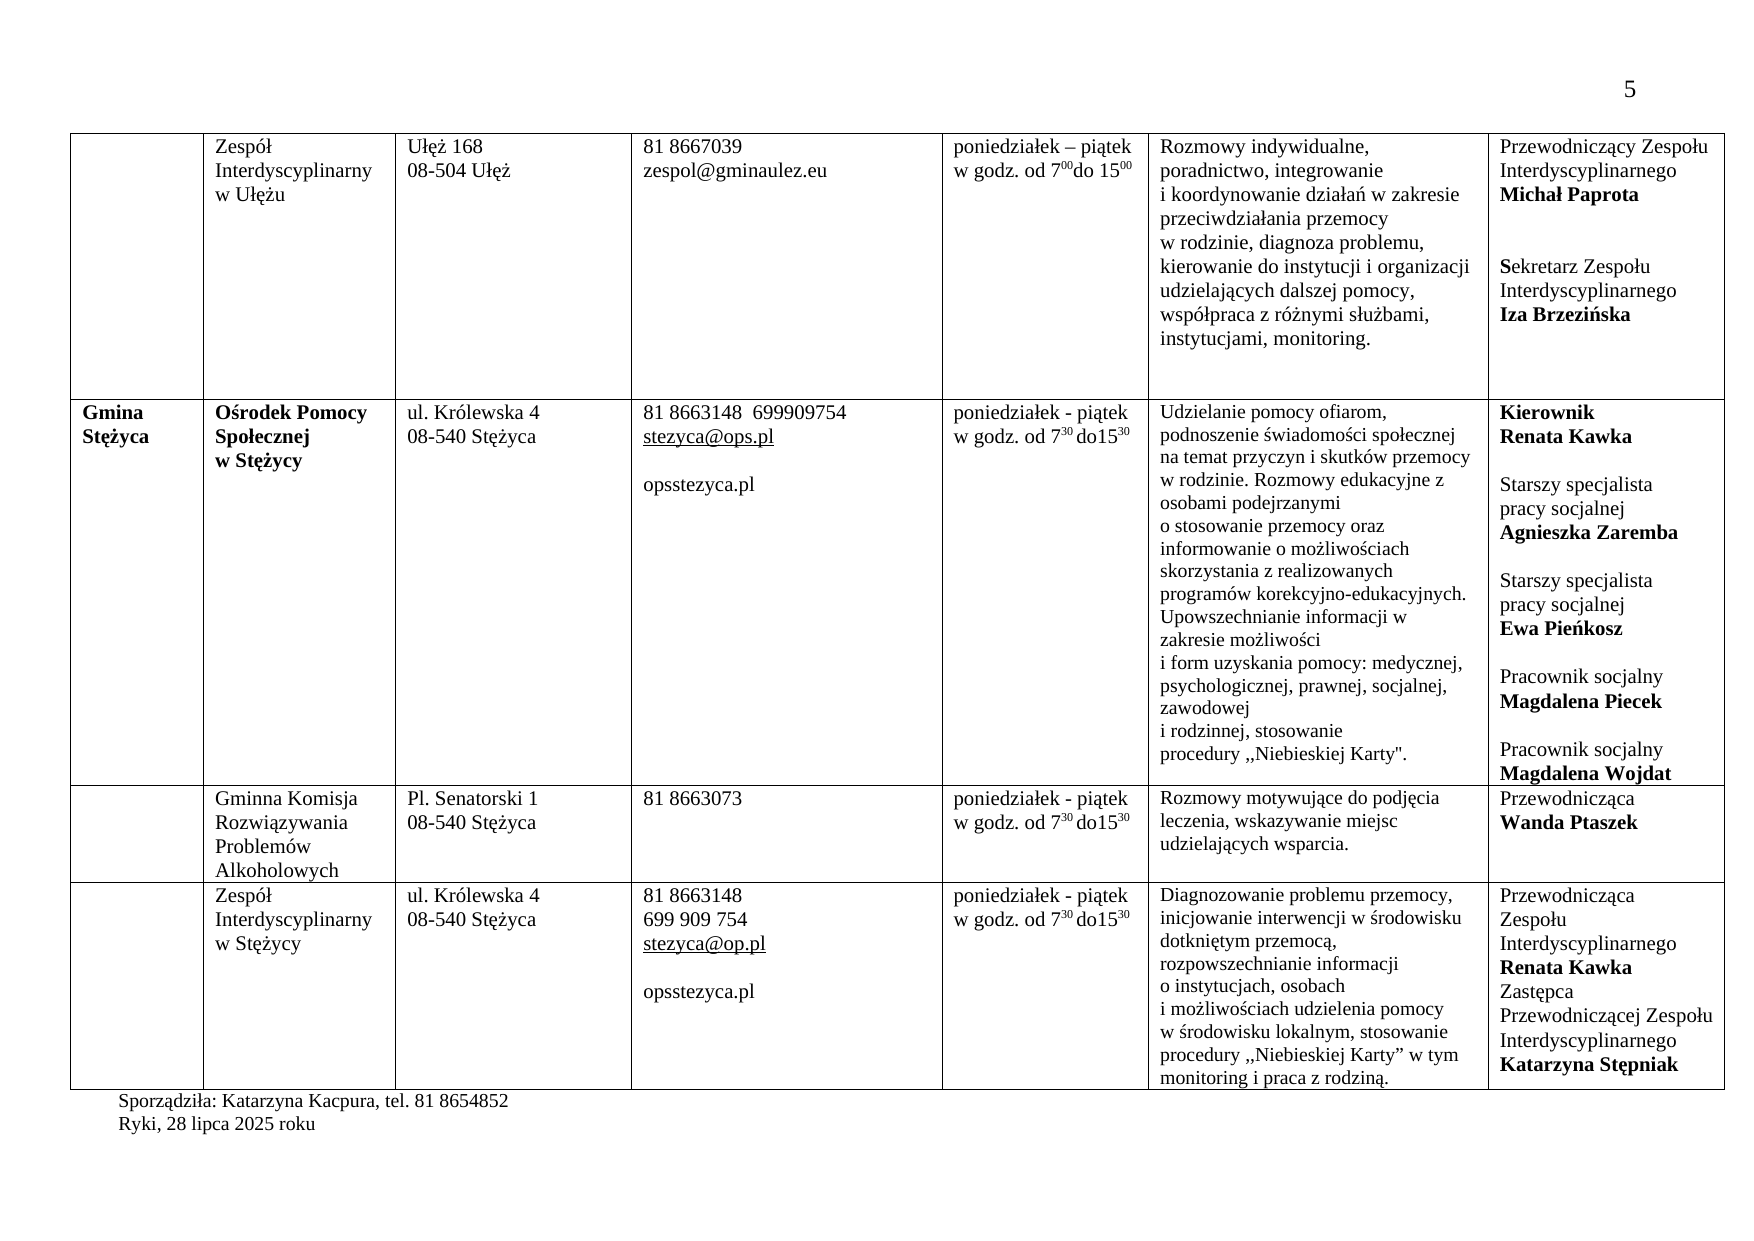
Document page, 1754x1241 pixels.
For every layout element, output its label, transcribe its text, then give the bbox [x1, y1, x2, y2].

table_cell Kierownik Renata Kawka Starszy specjalista pracy socjalnej Agnieszka Zaremba Starszy specjalista pracy socjalnej Ewa Pieńkosz Pracownik socjalny Magdalena Piecek Pracownik socjalny Magdalena Wojdat [1489, 400, 1724, 785]
table_cell [71, 883, 203, 1088]
table_cell Zespół Interdyscyplinarny w Stężycy [204, 883, 395, 1088]
table_cell 81 8663148 699909754 stezyca@ops.pl opsstezyca.pl [632, 400, 942, 785]
table_cell Ośrodek Pomocy Społecznej w Stężycy [204, 400, 395, 785]
table_cell poniedziałek - piątek w godz. od 730 do1530 [943, 400, 1148, 785]
table_cell Rozmowy indywidualne, poradnictwo, integrowanie i koordynowanie działań w zakresie przeciwdziałania przemocy w rodzinie, diagnoza problemu, kierowanie do instytucji i organizacji udzielających dalszej pomocy, współpraca z różnymi służbami, instytucjami, monitoring. [1149, 134, 1488, 399]
table_cell poniedziałek - piątek w godz. od 730 do1530 [943, 786, 1148, 882]
table_cell Przewodnicząca Zespołu Interdyscyplinarnego Renata Kawka Zastępca Przewodniczącej Zespołu Interdyscyplinarnego Katarzyna Stępniak [1489, 883, 1724, 1088]
table_cell poniedziałek - piątek w godz. od 730 do1530 [943, 883, 1148, 1088]
table_cell [71, 134, 203, 399]
table_cell poniedziałek – piątek w godz. od 700do 1500 [943, 134, 1148, 399]
table_cell 81 8663073 [632, 786, 942, 882]
table_cell ul. Królewska 4 08-540 Stężyca [396, 400, 631, 785]
text Ryki, 28 lipca 2025 roku [118, 1112, 1636, 1135]
table_cell 81 8663148 699 909 754 stezyca@op.pl opsstezyca.pl [632, 883, 942, 1088]
table_cell Przewodnicząca Wanda Ptaszek [1489, 786, 1724, 882]
table_cell 81 8667039 zespol@gminaulez.eu [632, 134, 942, 399]
table_cell [71, 786, 203, 882]
table_cell ul. Królewska 4 08-540 Stężyca [396, 883, 631, 1088]
table_cell Rozmowy motywujące do podjęcia leczenia, wskazywanie miejsc udzielających wsparcia. [1149, 786, 1488, 882]
table_cell Przewodniczący Zespołu Interdyscyplinarnego Michał Paprota Sekretarz Zespołu Interdyscyplinarnego Iza Brzezińska [1489, 134, 1724, 399]
table_cell Pl. Senatorski 1 08-540 Stężyca [396, 786, 631, 882]
table_cell Diagnozowanie problemu przemocy, inicjowanie interwencji w środowisku dotkniętym przemocą, rozpowszechnianie informacji o instytucjach, osobach i możliwościach udzielenia pomocy w środowisku lokalnym, stosowanie procedury ,,Niebieskiej Karty” w tym monitoring i praca z rodziną. [1149, 883, 1488, 1088]
table_cell Gmina Stężyca [71, 400, 203, 785]
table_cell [396, 134, 631, 399]
text Sporządziła: Katarzyna Kacpura, tel. 81 8654852 [118, 1090, 1636, 1112]
table_cell Zespół Interdyscyplinarny w Ułężu [204, 134, 395, 399]
table_cell Gminna Komisja Rozwiązywania Problemów Alkoholowych [204, 786, 395, 882]
table_cell Udzielanie pomocy ofiarom, podnoszenie świadomości społecznej na temat przyczyn i skutków przemocy w rodzinie. Rozmowy edukacyjne z osobami podejrzanymi o stosowanie przemocy oraz informowanie o możliwościach skorzystania z realizowanych programów korekcyjno-edukacyjnych. Upowszechnianie informacji w zakresie możliwości i form uzyskania pomocy: medycznej, psychologicznej, prawnej, socjalnej, zawodowej i rodzinnej, stosowanie procedury ,,Niebieskiej Karty''. [1149, 400, 1488, 785]
